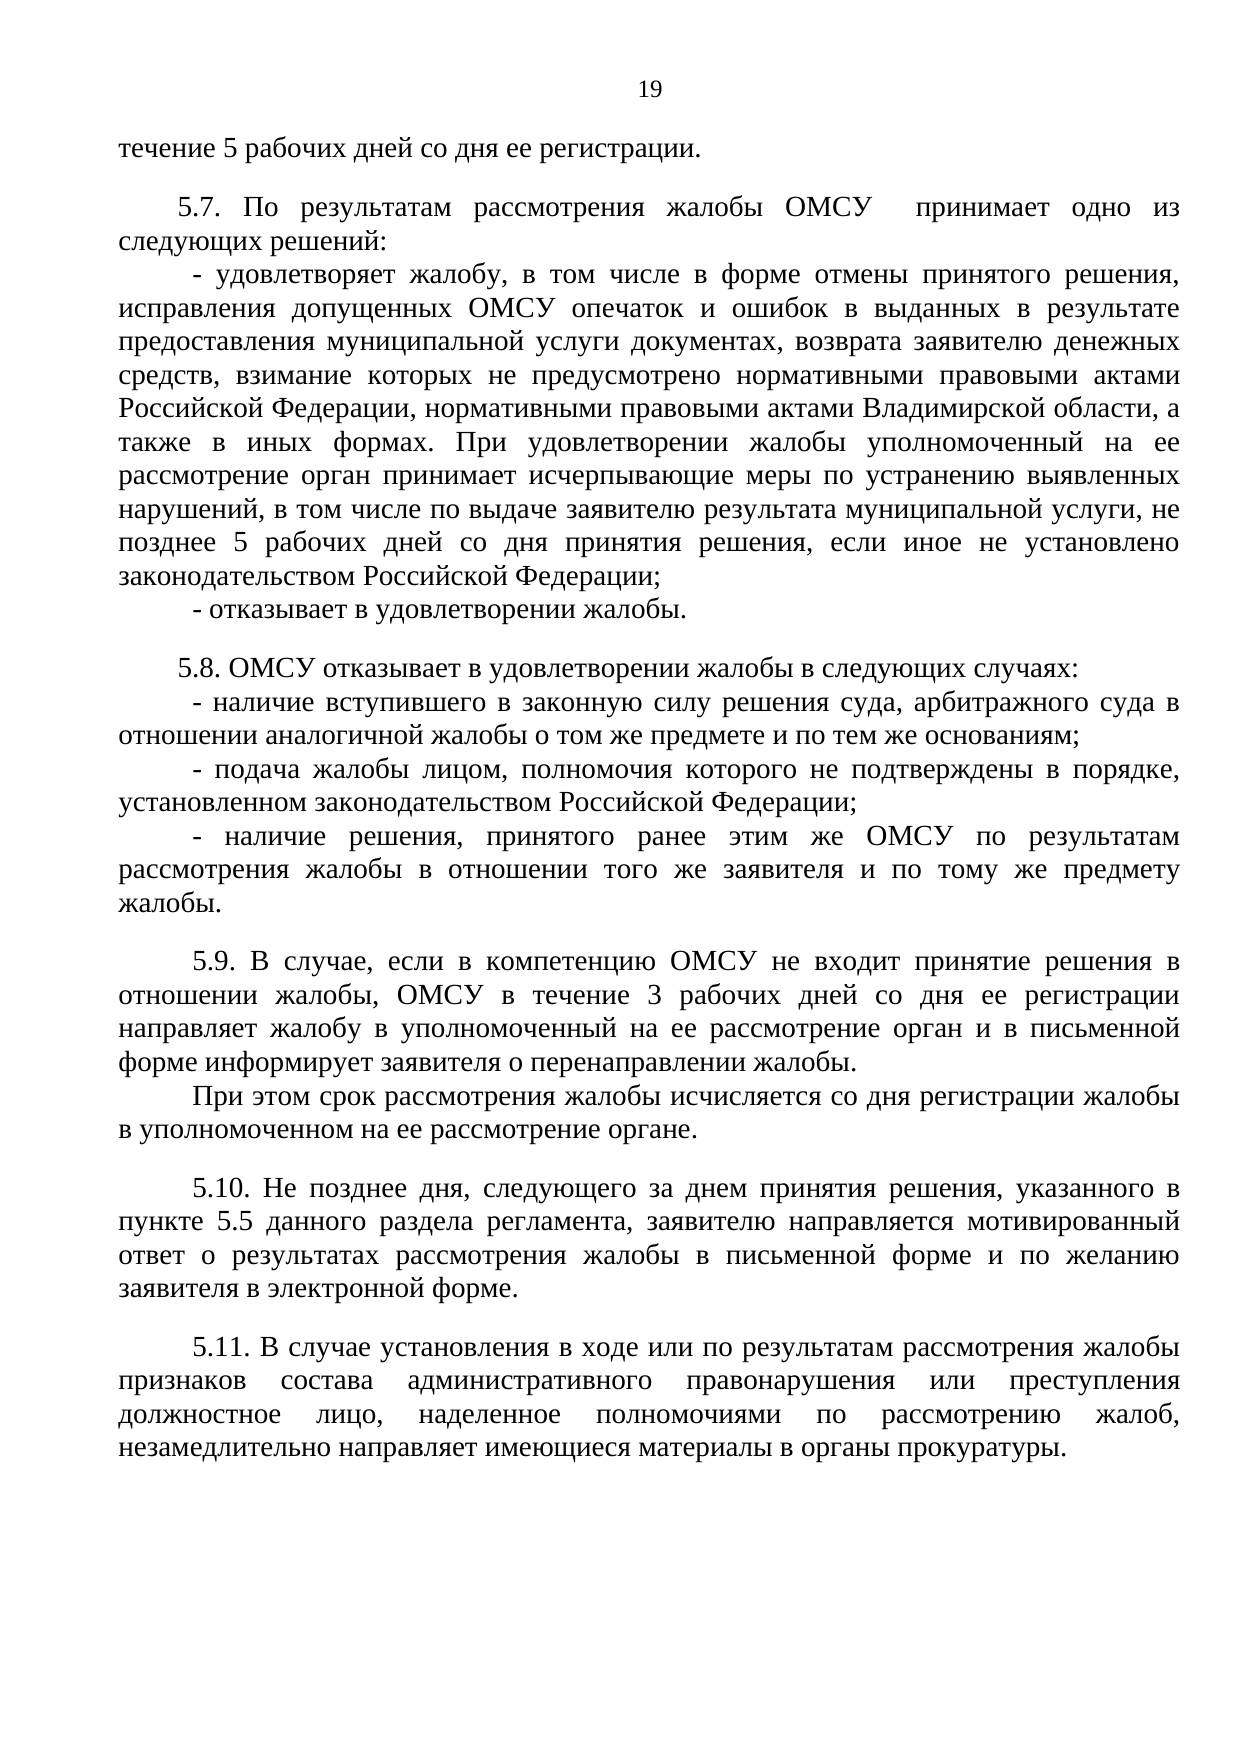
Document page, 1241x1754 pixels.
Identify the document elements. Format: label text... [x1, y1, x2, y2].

text 5.9. В случае, если в компетенцию ОМСУ не входит принятие решения в отношении жалобы, ОМСУ в течение 3 рабочих дней со дня ее регистрации направляет жалобу в уполномоченный на ее рассмотрение орган и в письменной форме информирует заявителя о перенаправлении жалобы. [118, 943, 1181, 1078]
text При этом срок рассмотрения жалобы исчисляется со дня регистрации жалобы в уполномоченном на ее рассмотрение органе. [118, 1078, 1181, 1145]
text - удовлетворяет жалобу, в том числе в форме отмены принятого решения, исправления допущенных ОМСУ опечаток и ошибок в выданных в результате предоставления муниципальной услуги документах, возврата заявителю денежных средств, взимание которых не предусмотрено нормативными правовыми актами Российской Федерации, нормативными правовыми актами Владимирской области, а также в иных формах. При удовлетворении жалобы уполномоченный на ее рассмотрение орган принимает исчерпывающие меры по устранению выявленных нарушений, в том числе по выдаче заявителю результата муниципальной услуги, не позднее 5 рабочих дней со дня принятия решения, если иное не установлено законодательством Российской Федерации; [118, 256, 1181, 592]
text - отказывает в удовлетворении жалобы. [118, 592, 1181, 625]
text 5.11. В случае установления в ходе или по результатам рассмотрения жалобы признаков состава административного правонарушения или преступления должностное лицо, наделенное полномочиями по рассмотрению жалоб, незамедлительно направляет имеющиеся материалы в органы прокуратуры. [118, 1329, 1181, 1463]
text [118, 131, 1181, 164]
text - наличие решения, принятого ранее этим же ОМСУ по результатам рассмотрения жалобы в отношении того же заявителя и по тому же предмету жалобы. [118, 818, 1181, 918]
text 5.7. По результатам рассмотрения жалобы ОМСУ принимает одно из следующих решений: [118, 189, 1181, 256]
text - наличие вступившего в законную силу решения суда, арбитражного суда в отношении аналогичной жалобы о том же предмете и по тем же основаниям; [118, 684, 1181, 751]
text - подача жалобы лицом, полномочия которого не подтверждены в порядке, установленном законодательством Российской Федерации; [118, 751, 1181, 818]
text 5.8. ОМСУ отказывает в удовлетворении жалобы в следующих случаях: [118, 650, 1181, 684]
text 5.10. Не позднее дня, следующего за днем принятия решения, указанного в пункте 5.5 данного раздела регламента, заявителю направляется мотивированный ответ о результатах рассмотрения жалобы в письменной форме и по желанию заявителя в электронной форме. [118, 1170, 1181, 1304]
